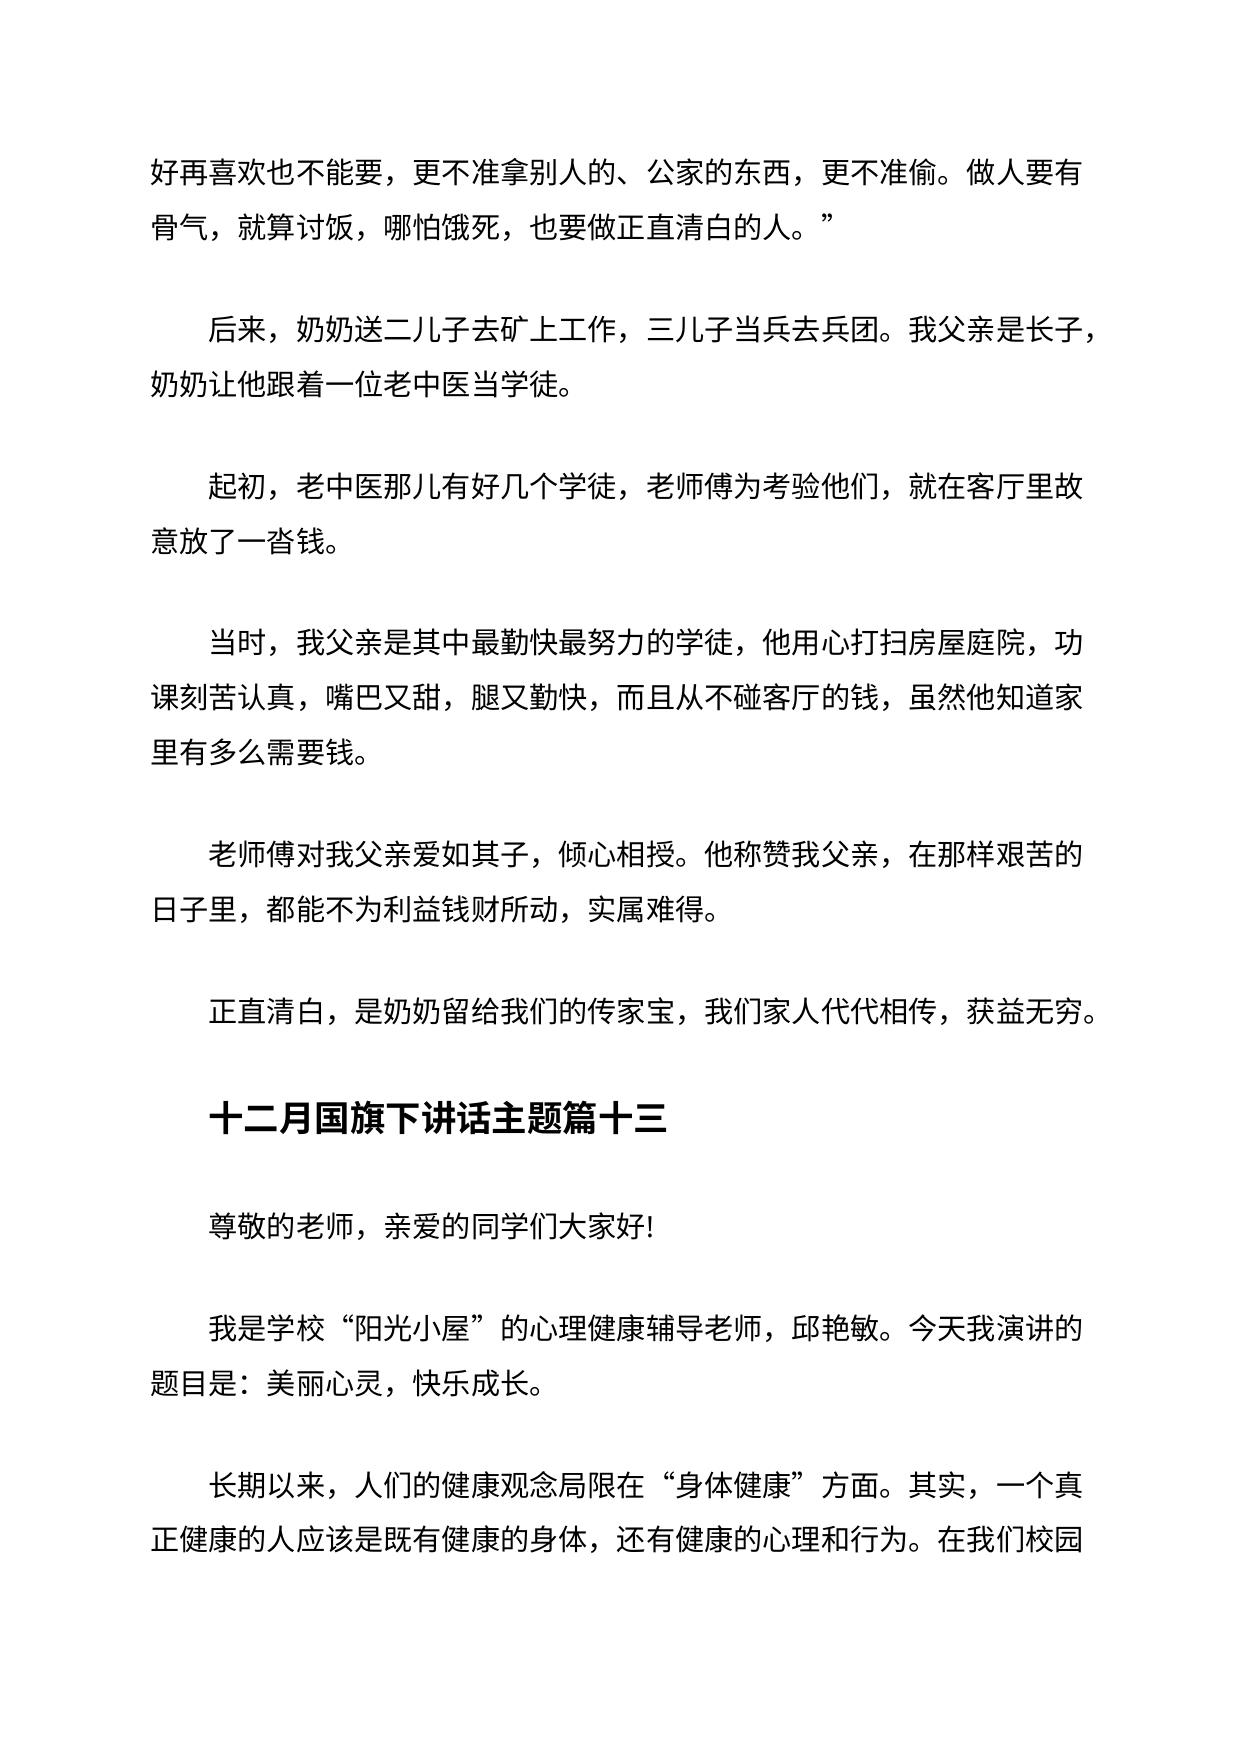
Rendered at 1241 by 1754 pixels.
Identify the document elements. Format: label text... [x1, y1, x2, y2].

text 老师傅对我父亲爱如其子，倾心相授。他称赞我父亲，在那样艰苦的日子里，都能不为利益钱财所动，实属难得。 [150, 832, 1090, 929]
text 正直清白，是奶奶留给我们的传家宝，我们家人代代相传，获益无穷。 [150, 988, 1090, 1031]
text 起初，老中医那儿有好几个学徒，老师傅为考验他们，就在客厅里故意放了一沓钱。 [150, 463, 1090, 561]
text 十二月国旗下讲话主题篇十三 [150, 1090, 1090, 1141]
text 我是学校“阳光小屋”的心理健康辅导老师，邱艳敏。今天我演讲的题目是：美丽心灵，快乐成长。 [150, 1305, 1090, 1403]
text 后来，奶奶送二儿子去矿上工作，三儿子当兵去兵团。我父亲是长子，奶奶让他跟着一位老中医当学徒。 [150, 307, 1090, 404]
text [150, 1462, 1090, 1559]
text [150, 150, 1090, 247]
text 当时，我父亲是其中最勤快最努力的学徒，他用心打扫房屋庭院，功课刻苦认真，嘴巴又甜，腿又勤快，而且从不碰客厅的钱，虽然他知道家里有多么需要钱。 [150, 620, 1090, 772]
text 尊敬的老师，亲爱的同学们大家好! [150, 1203, 1090, 1246]
